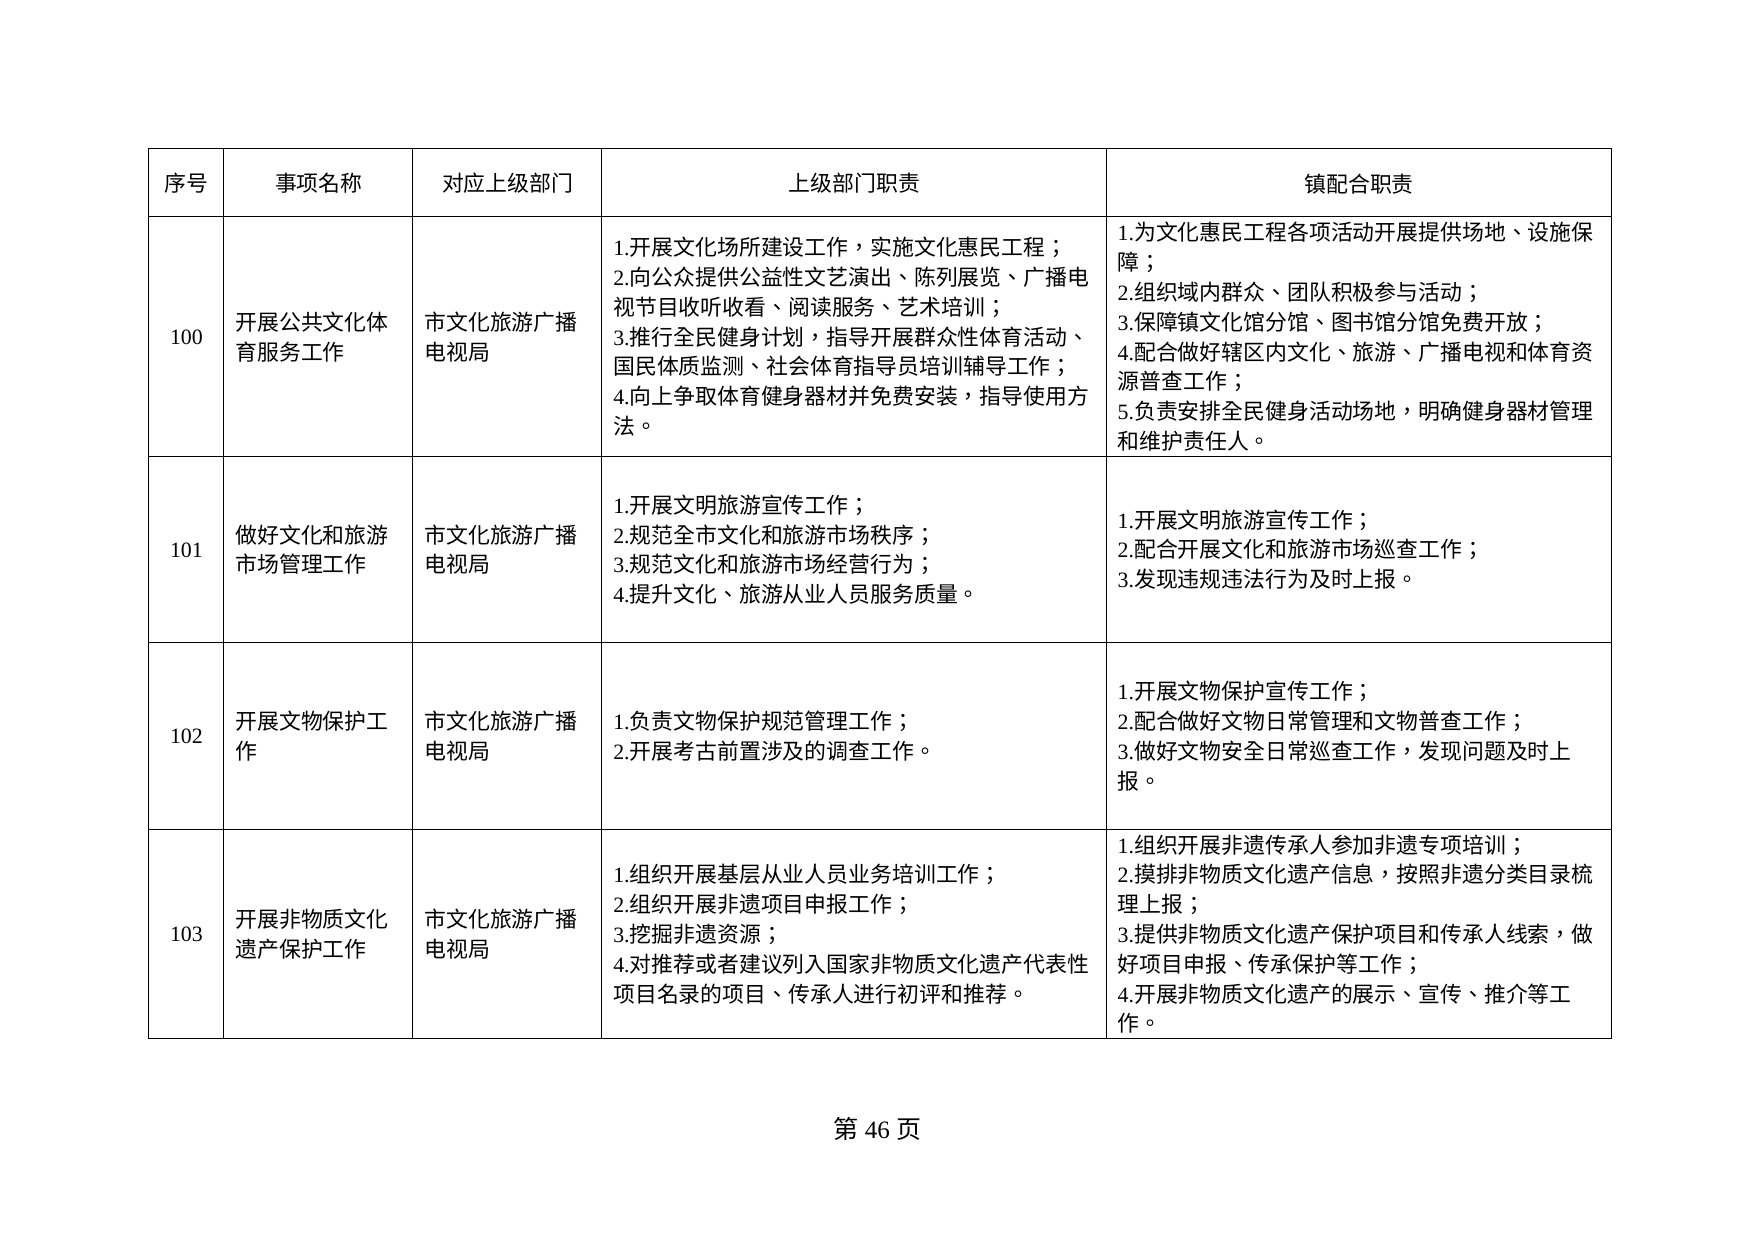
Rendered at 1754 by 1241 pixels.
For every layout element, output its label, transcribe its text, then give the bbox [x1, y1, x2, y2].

table_header 事项名称 [224, 149, 412, 216]
table_cell 1.组织开展非遗传承人参加非遗专项培训； 2.摸排非物质文化遗产信息，按照非遗分类目录梳理上报； 3.提供非物质文化遗产保护项目和传承人线索，做好项目申报、传承保护等工作； 4.开展非物质文化遗产的展示、宣传、推介等工作。 [1107, 830, 1611, 1038]
table_cell 市文化旅游广播电视局 [413, 217, 601, 456]
table_cell 101 [149, 457, 223, 642]
table_cell 市文化旅游广播电视局 [413, 457, 601, 642]
table_header 镇配合职责 [1107, 149, 1611, 216]
table_cell 1.负责文物保护规范管理工作； 2.开展考古前置涉及的调查工作。 [602, 643, 1106, 828]
table_cell 1.组织开展基层从业人员业务培训工作； 2.组织开展非遗项目申报工作； 3.挖掘非遗资源； 4.对推荐或者建议列入国家非物质文化遗产代表性项目名录的项目、传承人进行初评和推荐。 [602, 830, 1106, 1038]
table_cell 做好文化和旅游市场管理工作 [224, 457, 412, 642]
table_cell 开展非物质文化遗产保护工作 [224, 830, 412, 1038]
table_header 对应上级部门 [413, 149, 601, 216]
table_cell 103 [149, 830, 223, 1038]
table_cell 市文化旅游广播电视局 [413, 643, 601, 828]
table_cell 102 [149, 643, 223, 828]
table_cell 1.开展文明旅游宣传工作； 2.配合开展文化和旅游市场巡查工作； 3.发现违规违法行为及时上报。 [1107, 457, 1611, 642]
table_header 上级部门职责 [602, 149, 1106, 216]
table_cell 1.为文化惠民工程各项活动开展提供场地、设施保障； 2.组织域内群众、团队积极参与活动； 3.保障镇文化馆分馆、图书馆分馆免费开放； 4.配合做好辖区内文化、旅游、广播电视和体育资源普查工作； 5.负责安排全民健身活动场地，明确健身器材管理和维护责任人。 [1107, 217, 1611, 456]
table_cell 1.开展文化场所建设工作，实施文化惠民工程； 2.向公众提供公益性文艺演出、陈列展览、广播电视节目收听收看、阅读服务、艺术培训； 3.推行全民健身计划，指导开展群众性体育活动、国民体质监测、社会体育指导员培训辅导工作； 4.向上争取体育健身器材并免费安装，指导使用方法。 [602, 217, 1106, 456]
table_cell 市文化旅游广播电视局 [413, 830, 601, 1038]
table_cell 1.开展文明旅游宣传工作； 2.规范全市文化和旅游市场秩序； 3.规范文化和旅游市场经营行为； 4.提升文化、旅游从业人员服务质量。 [602, 457, 1106, 642]
table_cell 100 [149, 217, 223, 456]
table_cell 1.开展文物保护宣传工作； 2.配合做好文物日常管理和文物普查工作； 3.做好文物安全日常巡查工作，发现问题及时上报。 [1107, 643, 1611, 828]
table_cell 开展文物保护工作 [224, 643, 412, 828]
table_cell 开展公共文化体育服务工作 [224, 217, 412, 456]
table_header 序号 [149, 149, 223, 216]
